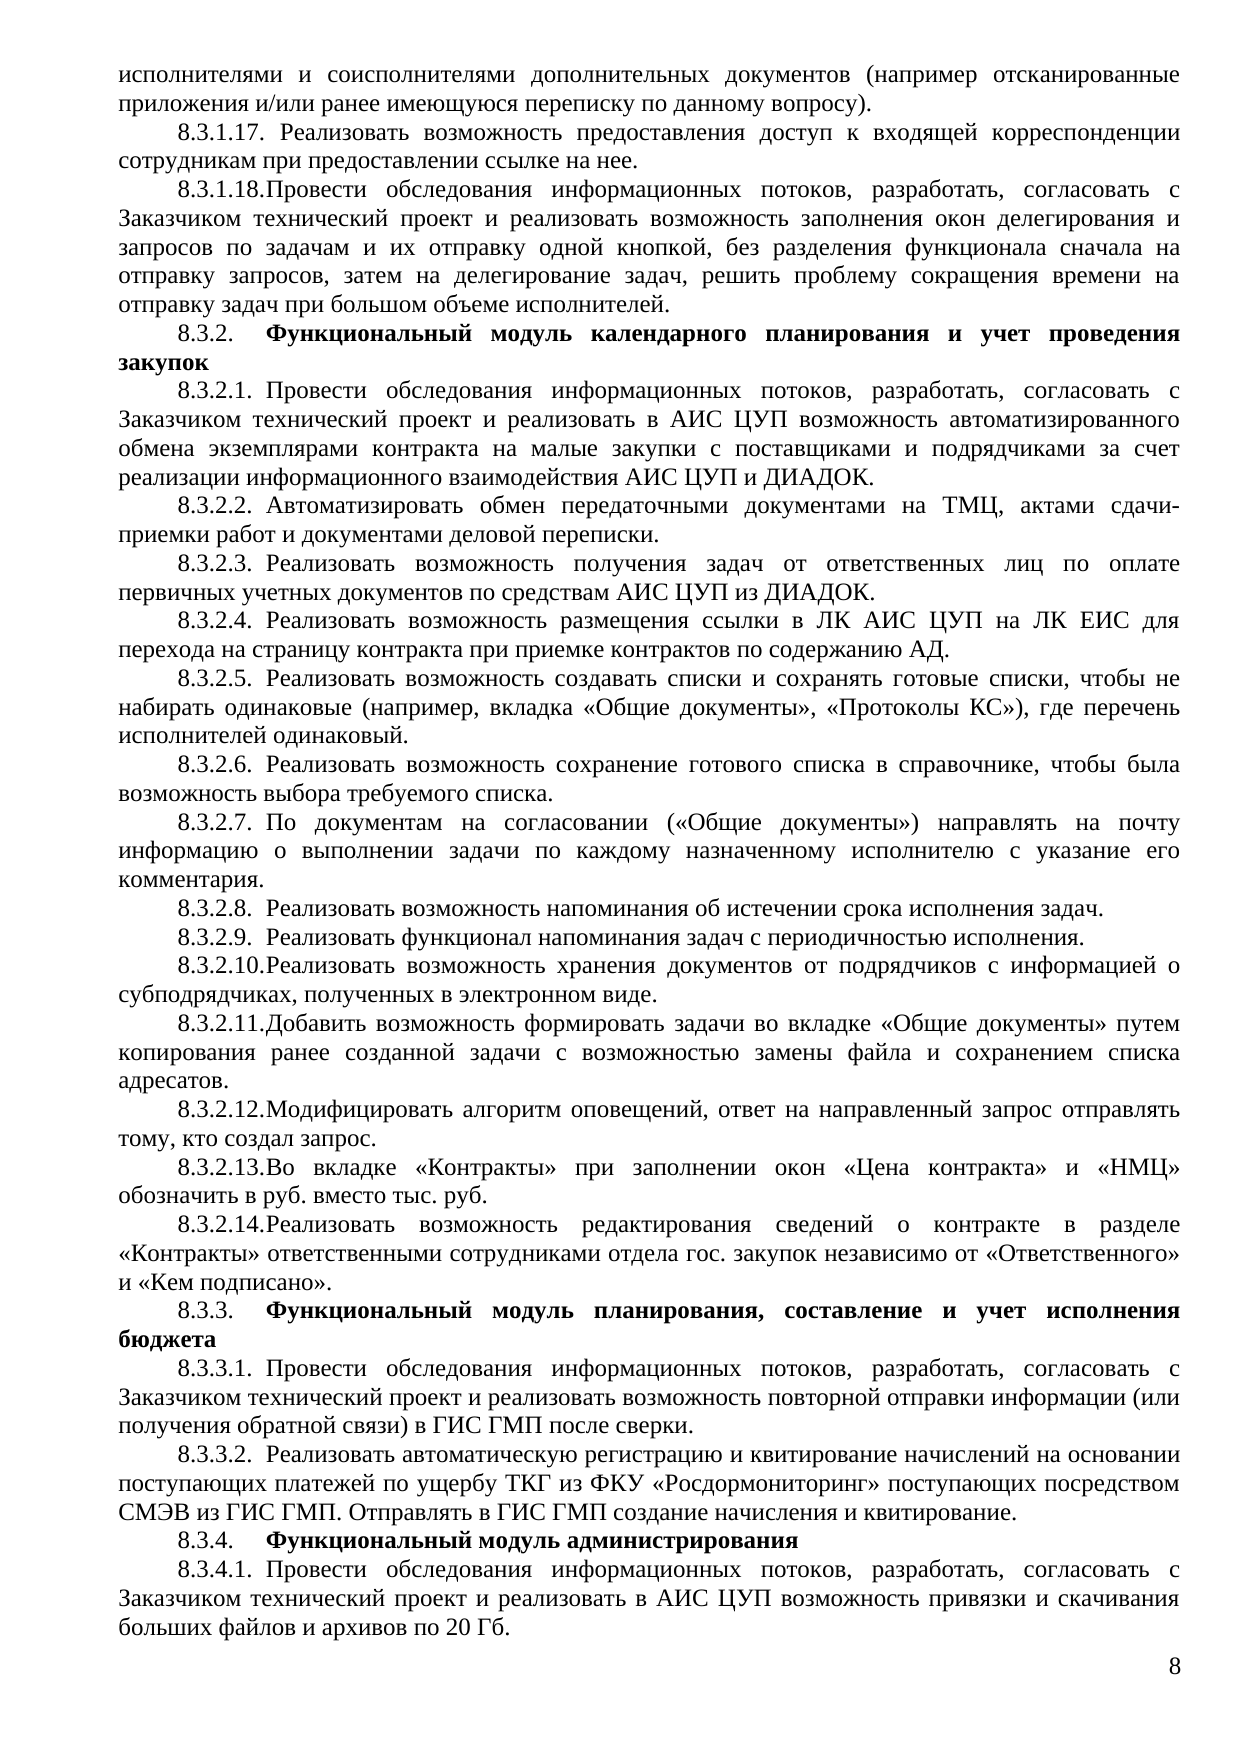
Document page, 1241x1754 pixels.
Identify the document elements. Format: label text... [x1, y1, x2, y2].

list Автоматизировать обмен передаточными документами на ТМЦ, актами сдачи-приемки работ и документами деловой переписки. [118, 490, 1181, 548]
list Реализовать возможность напоминания об истечении срока исполнения задач. [118, 893, 1181, 922]
list Реализовать возможность хранения документов от подрядчиков с информацией о субподрядчиках, полученных в электронном виде. [118, 950, 1181, 1008]
list Во вкладке «Контракты» при заполнении окон «Цена контракта» и «НМЦ» обозначить в руб. вместо тыс. руб. [118, 1152, 1181, 1209]
list По документам на согласовании («Общие документы») направлять на почту информацию о выполнении задачи по каждому назначенному исполнителю с указание его комментария. [118, 807, 1181, 893]
list Реализовать возможность получения задач от ответственных лиц по оплате первичных учетных документов по средствам АИС ЦУП из ДИАДОК. [118, 548, 1181, 605]
list Реализовать функционал напоминания задач с периодичностью исполнения. [118, 922, 1181, 950]
list Функциональный модуль администрирования [118, 1525, 1181, 1554]
list Провести обследования информационных потоков, разработать, согласовать с Заказчиком технический проект и реализовать возможность повторной отправки информации (или получения обратной связи) в ГИС ГМП после сверки. [118, 1353, 1181, 1439]
list Добавить возможность формировать задачи во вкладке «Общие документы» путем копирования ранее созданной задачи с возможностью замены файла и сохранением списка адресатов. [118, 1008, 1181, 1094]
list Функциональный модуль планирования, составление и учет исполнения бюджета [118, 1295, 1181, 1353]
list Реализовать возможность сохранение готового списка в справочнике, чтобы была возможность выбора требуемого списка. [118, 749, 1181, 807]
list Провести обследования информационных потоков, разработать, согласовать с Заказчиком технический проект и реализовать в АИС ЦУП возможность автоматизированного обмена экземплярами контракта на малые закупки с поставщиками и подрядчиками за счет реализации информационного взаимодействия АИС ЦУП и ДИАДОК. [118, 375, 1181, 490]
list Реализовать возможность создавать списки и сохранять готовые списки, чтобы не набирать одинаковые (например, вкладка «Общие документы», «Протоколы КС»), где перечень исполнителей одинаковый. [118, 663, 1181, 749]
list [118, 59, 1181, 117]
list Реализовать возможность предоставления доступ к входящей корреспонденции сотрудникам при предоставлении ссылке на нее. [118, 117, 1181, 174]
list Провести обследования информационных потоков, разработать, согласовать с Заказчиком технический проект и реализовать в АИС ЦУП возможность привязки и скачивания больших файлов и архивов по 20 Гб. [118, 1554, 1181, 1640]
list Модифицировать алгоритм оповещений, ответ на направленный запрос отправлять тому, кто создал запрос. [118, 1094, 1181, 1152]
list Функциональный модуль календарного планирования и учет проведения закупок [118, 318, 1181, 375]
list Реализовать возможность размещения ссылки в ЛК АИС ЦУП на ЛК ЕИС для перехода на страницу контракта при приемке контрактов по содержанию АД. [118, 605, 1181, 663]
list Реализовать автоматическую регистрацию и квитирование начислений на основании поступающих платежей по ущербу ТКГ из ФКУ «Росдормониторинг» поступающих посредством СМЭВ из ГИС ГМП. Отправлять в ГИС ГМП создание начисления и квитирование. [118, 1439, 1181, 1525]
list Провести обследования информационных потоков, разработать, согласовать с Заказчиком технический проект и реализовать возможность заполнения окон делегирования и запросов по задачам и их отправку одной кнопкой, без разделения функционала сначала на отправку запросов, затем на делегирование задач, решить проблему сокращения времени на отправку задач при большом объеме исполнителей. [118, 174, 1181, 318]
list Реализовать возможность редактирования сведений о контракте в разделе «Контракты» ответственными сотрудниками отдела гос. закупок независимо от «Ответственного» и «Кем подписано». [118, 1209, 1181, 1295]
